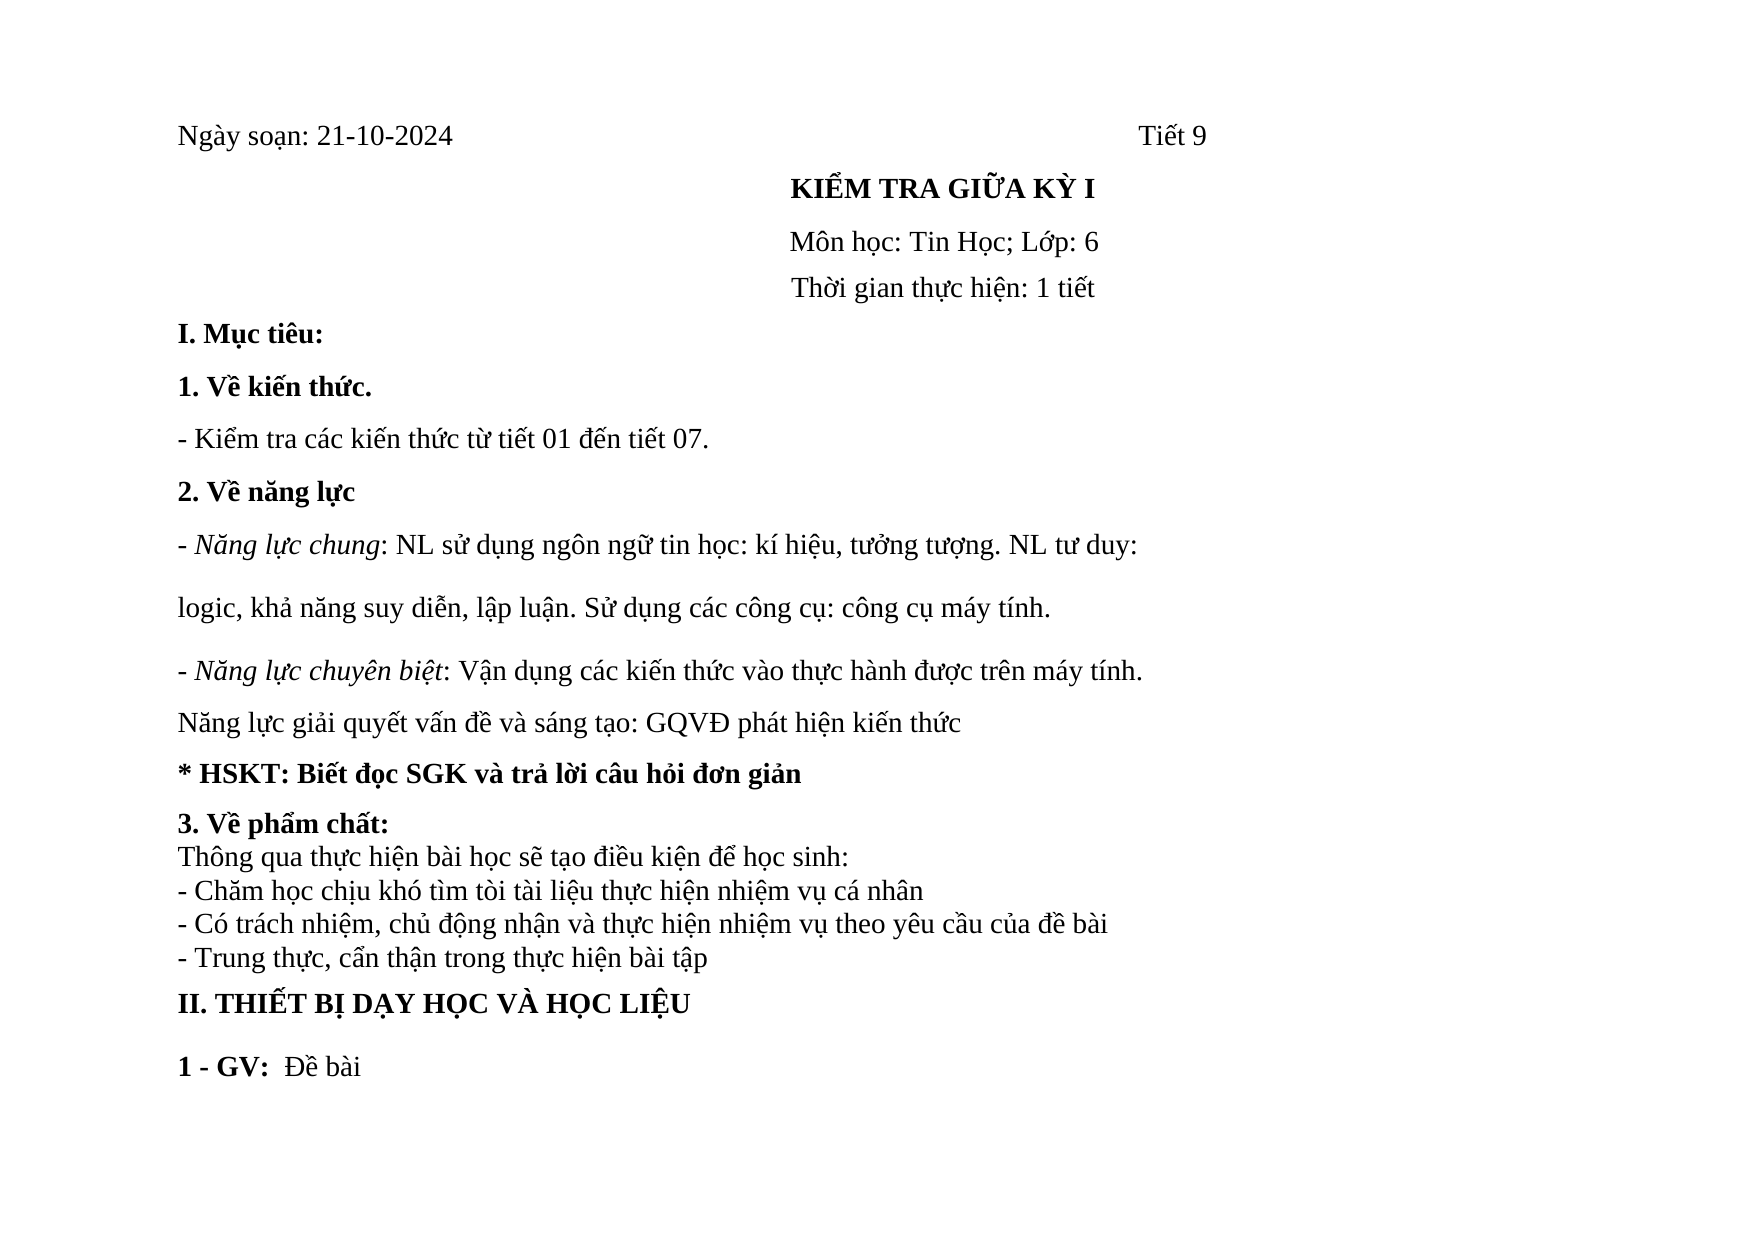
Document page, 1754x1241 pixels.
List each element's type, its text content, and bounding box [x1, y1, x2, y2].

text Thời gian thực hiện: 1 tiết [177, 270, 1636, 303]
text - Trung thực, cẩn thận trong thực hiện bài tập [177, 940, 1636, 974]
text * HSKT: Biết đọc SGK và trả lời câu hỏi đơn giản [177, 756, 1636, 789]
text Ngày soạn: 21-10-2024 Tiết 9 [177, 118, 1636, 152]
text - Năng lực chuyên biệt: Vận dụng các kiến thức vào thực hành được trên máy tính. [177, 653, 1636, 686]
text - Năng lực chung: NL sử dụng ngôn ngữ tin học: kí hiệu, tưởng tượng. NL tư duy: [177, 527, 1612, 561]
text I. Mục tiêu: [177, 316, 1636, 349]
text logic, khả năng suy diễn, lập luận. Sử dụng các công cụ: công cụ máy tính. [177, 590, 1612, 623]
text 1. Về kiến thức. [177, 369, 1636, 402]
text - Kiểm tra các kiến thức từ tiết 01 đến tiết 07. [177, 421, 1636, 455]
text - Có trách nhiệm, chủ động nhận và thực hiện nhiệm vụ theo yêu cầu của đề bài [177, 907, 1636, 940]
text KIỂM TRA GIỮA KỲ I [177, 171, 1636, 204]
text Thông qua thực hiện bài học sẽ tạo điều kiện để học sinh: [177, 839, 1636, 873]
text 3. Về phẩm chất: [177, 806, 1636, 839]
text 1 - GV: Đề bài [177, 1049, 1636, 1082]
text Môn học: Tin Học; Lớp: 6 [252, 224, 1636, 257]
text Năng lực giải quyết vấn đề và sáng tạo: GQVĐ phát hiện kiến thức [177, 706, 1636, 739]
text II. THIẾT BỊ DẠY HỌC VÀ HỌC LIỆU [177, 986, 1636, 1020]
text 2. Về năng lực [177, 474, 1636, 508]
text - Chăm học chịu khó tìm tòi tài liệu thực hiện nhiệm vụ cá nhân [177, 873, 1636, 907]
